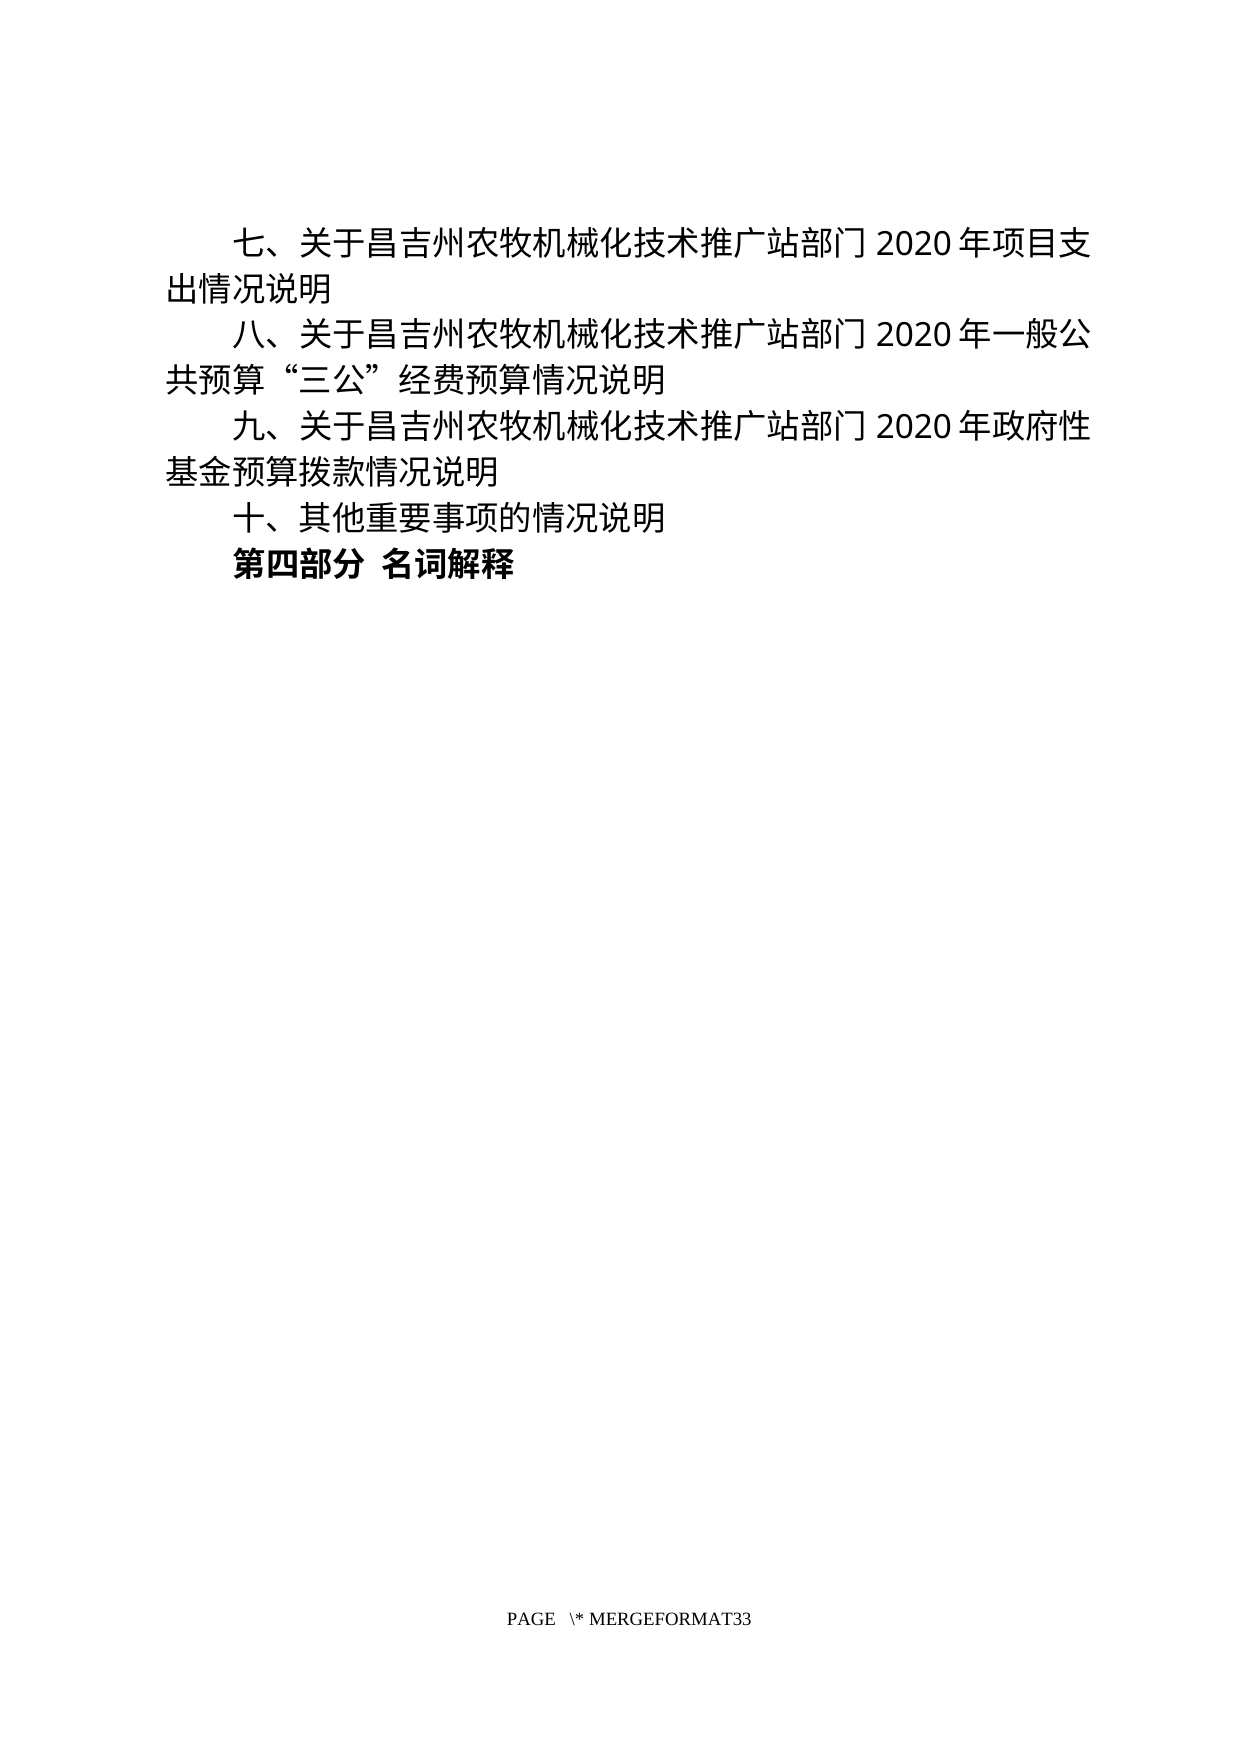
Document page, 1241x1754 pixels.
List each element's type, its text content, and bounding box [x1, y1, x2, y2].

text 八、关于昌吉州农牧机械化技术推广站部门2020年一般公共预算“三公”经费预算情况说明 [165, 310, 1092, 402]
text 十、其他重要事项的情况说明 [165, 493, 1092, 539]
text 七、关于昌吉州农牧机械化技术推广站部门2020年项目支出情况说明 [165, 218, 1092, 310]
text 九、关于昌吉州农牧机械化技术推广站部门2020年政府性基金预算拨款情况说明 [165, 402, 1092, 493]
text 第四部分 名词解释 [165, 539, 1092, 585]
